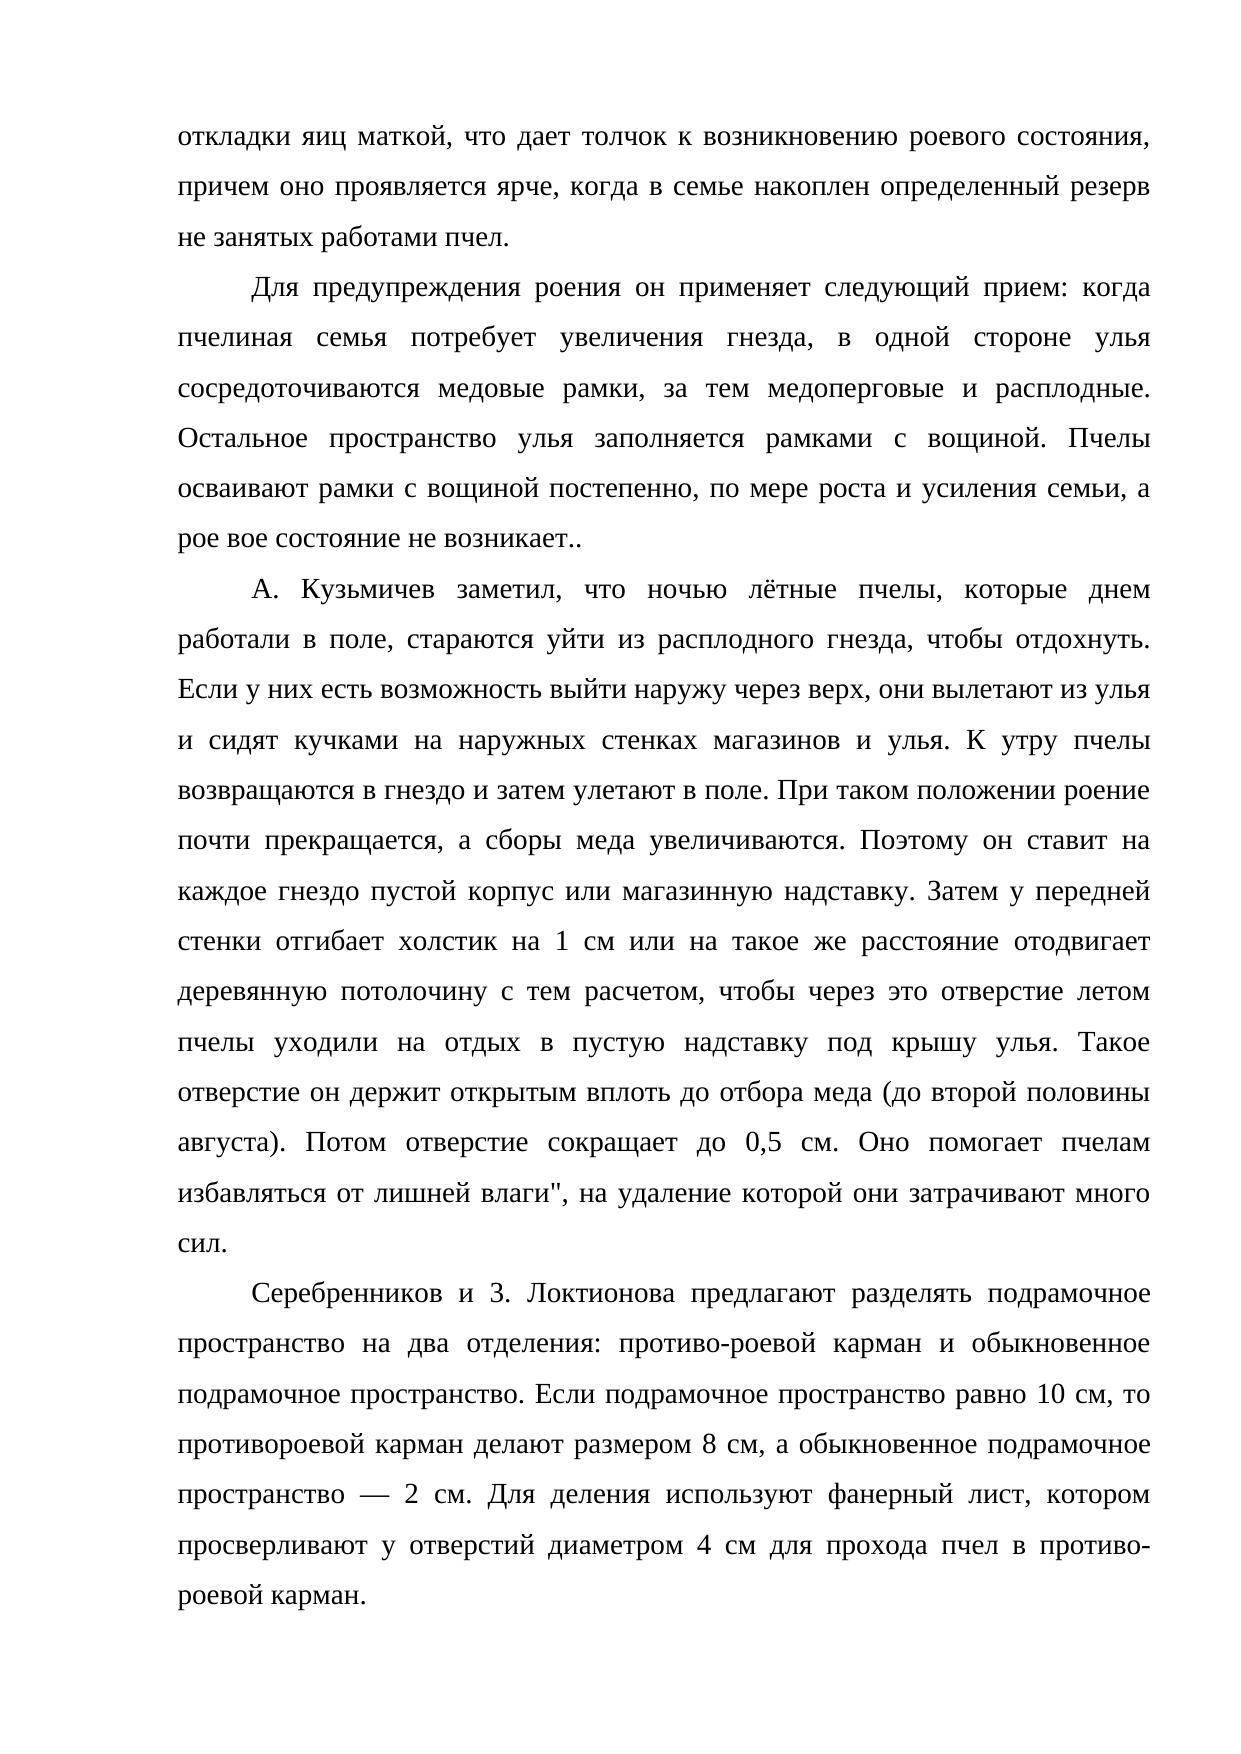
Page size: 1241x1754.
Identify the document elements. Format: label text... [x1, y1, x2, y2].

text А. Кузьмичев заметил, что ночью лётные пчелы, которые днем работали в поле, стараются уйти из расплодного гнезда, чтобы отдохнуть. Если у них есть возможность выйти наружу через верх, они вылетают из улья и сидят кучками на наружных стенках магазинов и улья. К утру пчелы возвращаются в гнездо и затем улетают в поле. При таком положении роение почти прекращается, а сборы меда увеличиваются. Поэтому он ставит на каждое гнездо пустой корпус или магазинную надставку. Затем у передней стенки отгибает холстик на 1 см или на такое же расстояние отодвигает деревянную потолочину с тем расчетом, чтобы через это отверстие летом пчелы уходили на отдых в пустую надставку под крышу улья. Такое отверстие он держит открытым вплоть до отбора меда (до второй половины августа). Потом отверстие сокращает до 0,5 см. Оно помогает пчелам избавляться от лишней влаги", на удаление которой они затрачивают много сил. [177, 571, 1152, 1258]
text Серебренников и 3. Локтионова предлагают разделять подрамочное пространство на два отделения: противо-роевой карман и обыкновенное подрамочное пространство. Если подрамочное пространство равно 10 см, то противороевой карман делают размером 8 см, а обыкновенное подрамочное пространство — 2 см. Для деления используют фанерный лист, котором просверливают у отверстий диаметром 4 см для прохода пчел в противо-роевой карман. [177, 1275, 1152, 1611]
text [177, 118, 1152, 252]
text Для предупреждения роения он применяет следующий прием: когда пчелиная семья потребует увеличения гнезда, в одной стороне улья сосредоточиваются медовые рамки, за тем медоперговые и расплодные. Остальное пространство улья заполняется рамками с вощиной. Пчелы осваивают рамки с вощиной постепенно, по мере роста и усиления семьи, а рое вое состояние не возникает.. [177, 269, 1152, 554]
